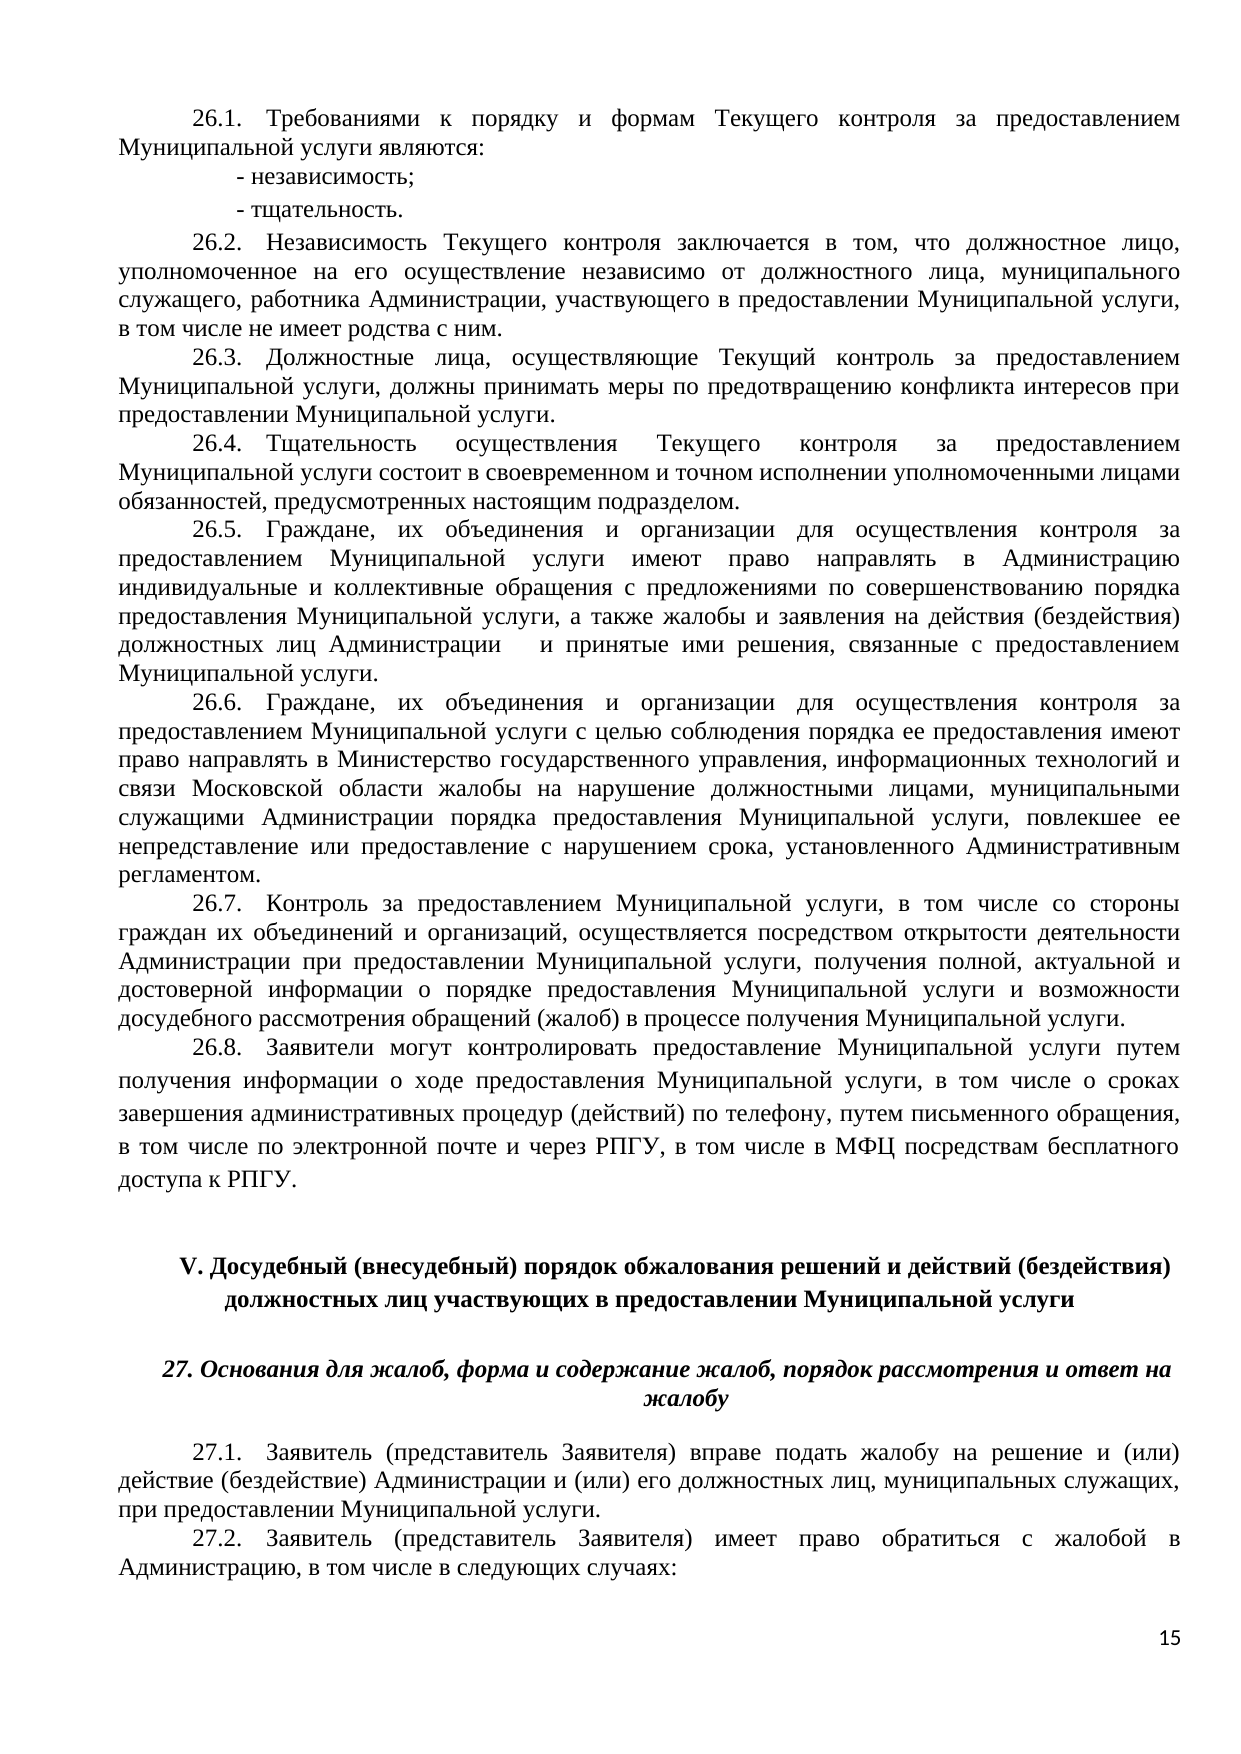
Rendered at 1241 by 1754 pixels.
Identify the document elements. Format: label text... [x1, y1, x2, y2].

text Заявители могут контролировать предоставление Муниципальной услуги путем получения информации о ходе предоставления Муниципальной услуги, в том числе о сроках завершения административных процедур (действий) по телефону, путем письменного обращения, в том числе по электронной почте и через РПГУ, в том числе в МФЦ посредствам бесплатного доступа к РПГУ. [118, 1032, 1181, 1193]
text Граждане, их объединения и организации для осуществления контроля за предоставлением Муниципальной услуги имеют право направлять в Администрацию индивидуальные и коллективные обращения с предложениями по совершенствованию порядка предоставления Муниципальной услуги, а также жалобы и заявления на действия (бездействия) должностных лиц Администрации и принятые ими решения, связанные с предоставлением Муниципальной услуги. [118, 514, 1181, 687]
text Граждане, их объединения и организации для осуществления контроля за предоставлением Муниципальной услуги с целью соблюдения порядка ее предоставления имеют право направлять в Министерство государственного управления, информационных технологий и связи Московской области жалобы на нарушение должностными лицами, муниципальными служащими Администрации порядка предоставления Муниципальной услуги, повлекшее ее непредставление или предоставление с нарушением срока, установленного Административным регламентом. [118, 687, 1181, 888]
text Независимость Текущего контроля заключается в том, что должностное лицо, уполномоченное на его осуществление независимо от должностного лица, муниципального служащего, работника Администрации, участвующего в предоставлении Муниципальной услуги, в том числе не имеет родства с ним. [118, 227, 1181, 342]
list - независимость; [236, 161, 1181, 190]
text Основания для жалоб, форма и содержание жалоб, порядок рассмотрения и ответ на жалобу [156, 1354, 1181, 1412]
text Тщательность осуществления Текущего контроля за предоставлением Муниципальной услуги состоит в своевременном и точном исполнении уполномоченными лицами обязанностей, предусмотренных настоящим подразделом. [118, 428, 1181, 514]
text Заявитель (представитель Заявителя) имеет право обратиться с жалобой в Администрацию, в том числе в следующих случаях: [118, 1523, 1181, 1581]
list - тщательность. [236, 194, 1181, 223]
text Должностные лица, осуществляющие Текущий контроль за предоставлением Муниципальной услуги, должны принимать меры по предотвращению конфликта интересов при предоставлении Муниципальной услуги. [118, 342, 1181, 428]
text V. Досудебный (внесудебный) порядок обжалования решений и действий (бездействия) должностных лиц участвующих в предоставлении Муниципальной услуги [118, 1251, 1181, 1313]
text Требованиями к порядку и формам Текущего контроля за предоставлением Муниципальной услуги являются: [118, 103, 1181, 161]
text Контроль за предоставлением Муниципальной услуги, в том числе со стороны граждан их объединений и организаций, осуществляется посредством открытости деятельности Администрации при предоставлении Муниципальной услуги, получения полной, актуальной и достоверной информации о порядке предоставления Муниципальной услуги и возможности досудебного рассмотрения обращений (жалоб) в процессе получения Муниципальной услуги. [118, 888, 1181, 1032]
text Заявитель (представитель Заявителя) вправе подать жалобу на решение и (или) действие (бездействие) Администрации и (или) его должностных лиц, муниципальных служащих, при предоставлении Муниципальной услуги. [118, 1437, 1181, 1523]
